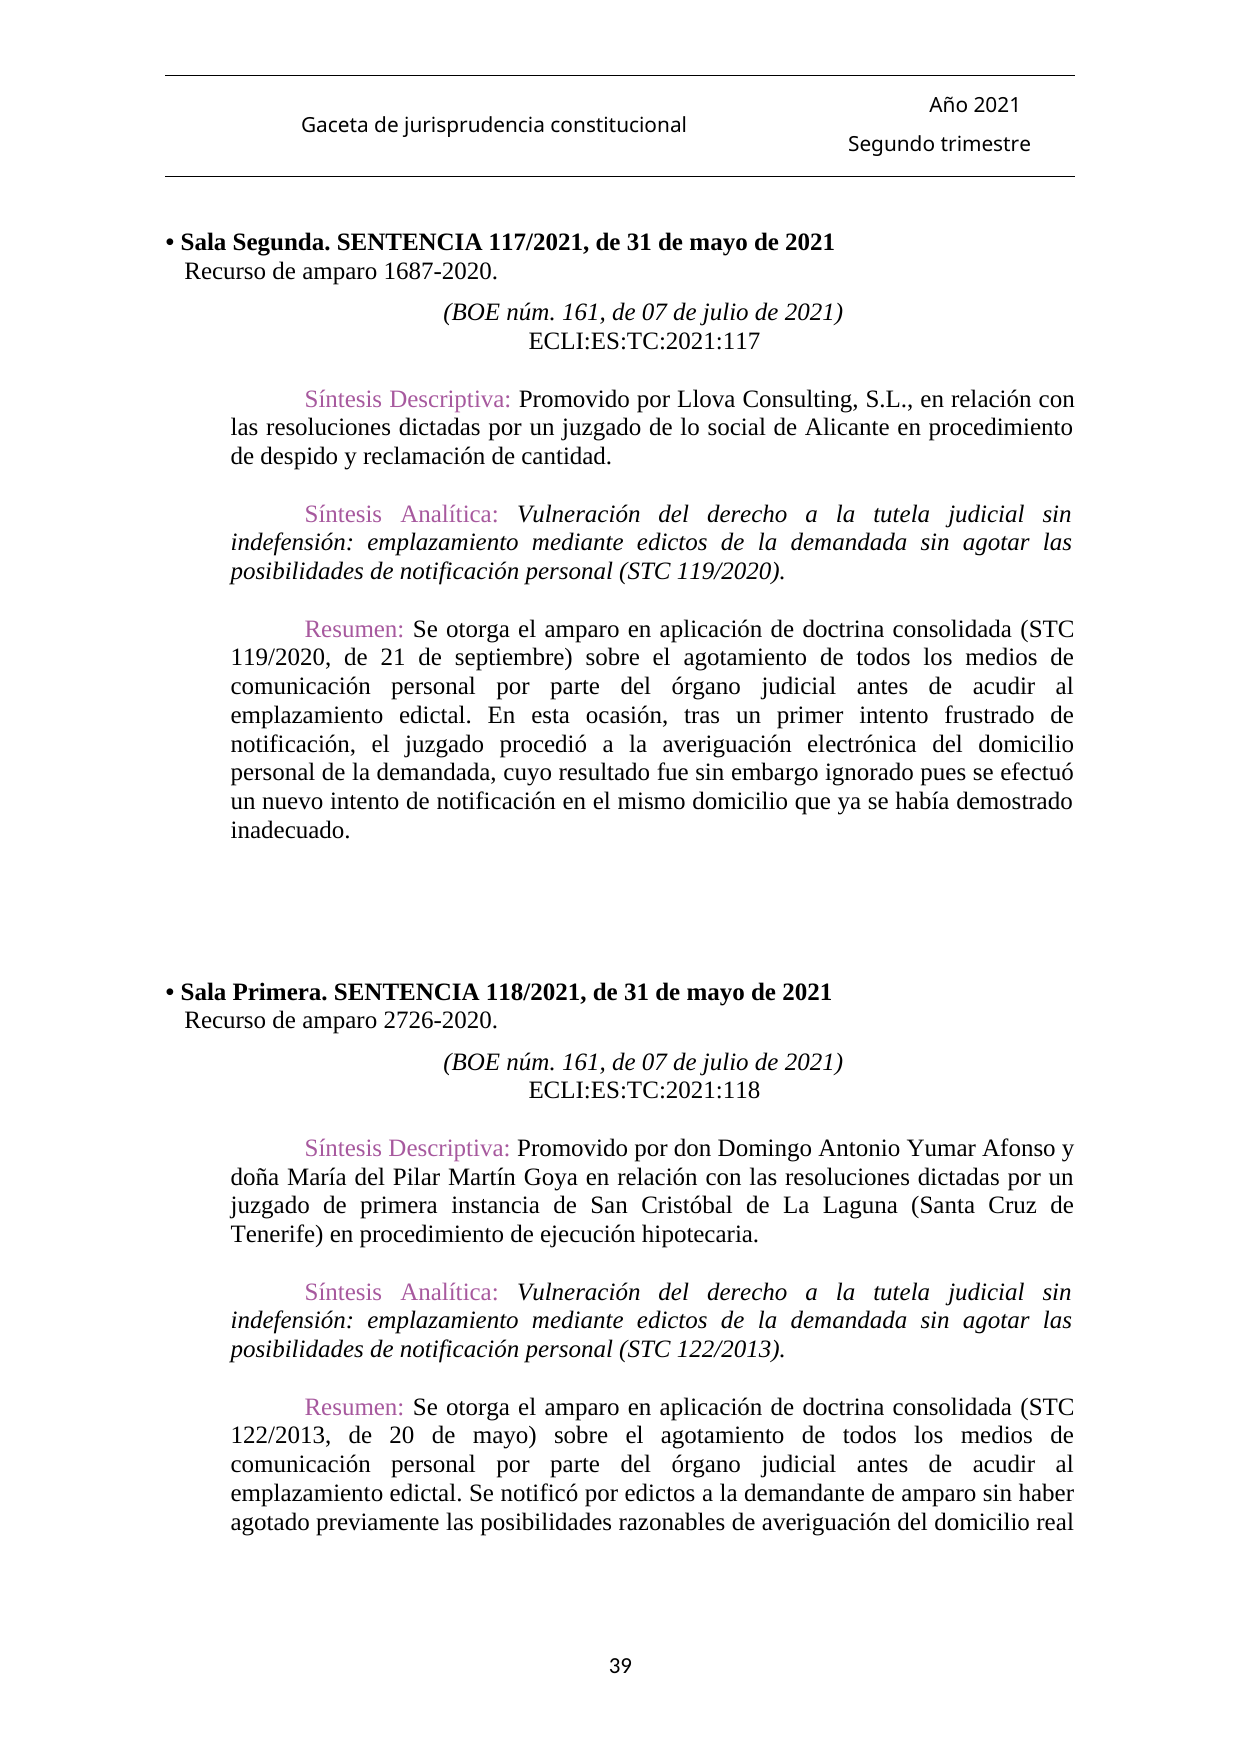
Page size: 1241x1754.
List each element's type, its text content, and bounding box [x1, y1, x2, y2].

text Síntesis Analítica: Vulneración del derecho a la tutela judicial sin indefensión: emplazamiento mediante edictos de la demandada sin agotar las posibilidades de notificación personal (STC 122/2013). [230, 1277, 1075, 1363]
text Síntesis Descriptiva: Promovido por don Domingo Antonio Yumar Afonso y doña María del Pilar Martín Goya en relación con las resoluciones dictadas por un juzgado de primera instancia de San Cristóbal de La Laguna (Santa Cruz de Tenerife) en procedimiento de ejecución hipotecaria. [230, 1133, 1075, 1248]
text • Sala Segunda. SENTENCIA 117/2021, de 31 de mayo de 2021 [165, 227, 1075, 256]
text Recurso de amparo 2726-2020. [165, 1005, 1075, 1034]
text Recurso de amparo 1687-2020. [165, 256, 1075, 285]
text Resumen: Se otorga el amparo en aplicación de doctrina consolidada (STC 119/2020, de 21 de septiembre) sobre el agotamiento de todos los medios de comunicación personal por parte del órgano judicial antes de acudir al emplazamiento edictal. En esta ocasión, tras un primer intento frustrado de notificación, el juzgado procedió a la averiguación electrónica del domicilio personal de la demandada, cuyo resultado fue sin embargo ignorado pues se efectuó un nuevo intento de notificación en el mismo domicilio que ya se había demostrado inadecuado. [230, 614, 1075, 844]
text (BOE núm. 161, de 07 de julio de 2021) [165, 297, 1075, 326]
text • Sala Primera. SENTENCIA 118/2021, de 31 de mayo de 2021 [165, 977, 1075, 1005]
text ECLI:ES:TC:2021:118 [165, 1075, 1075, 1104]
text ECLI:ES:TC:2021:117 [165, 326, 1075, 355]
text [230, 1392, 1075, 1535]
text Síntesis Analítica: Vulneración del derecho a la tutela judicial sin indefensión: emplazamiento mediante edictos de la demandada sin agotar las posibilidades de notificación personal (STC 119/2020). [230, 499, 1075, 585]
text Síntesis Descriptiva: Promovido por Llova Consulting, S.L., en relación con las resoluciones dictadas por un juzgado de lo social de Alicante en procedimiento de despido y reclamación de cantidad. [230, 384, 1075, 470]
text (BOE núm. 161, de 07 de julio de 2021) [165, 1047, 1075, 1075]
